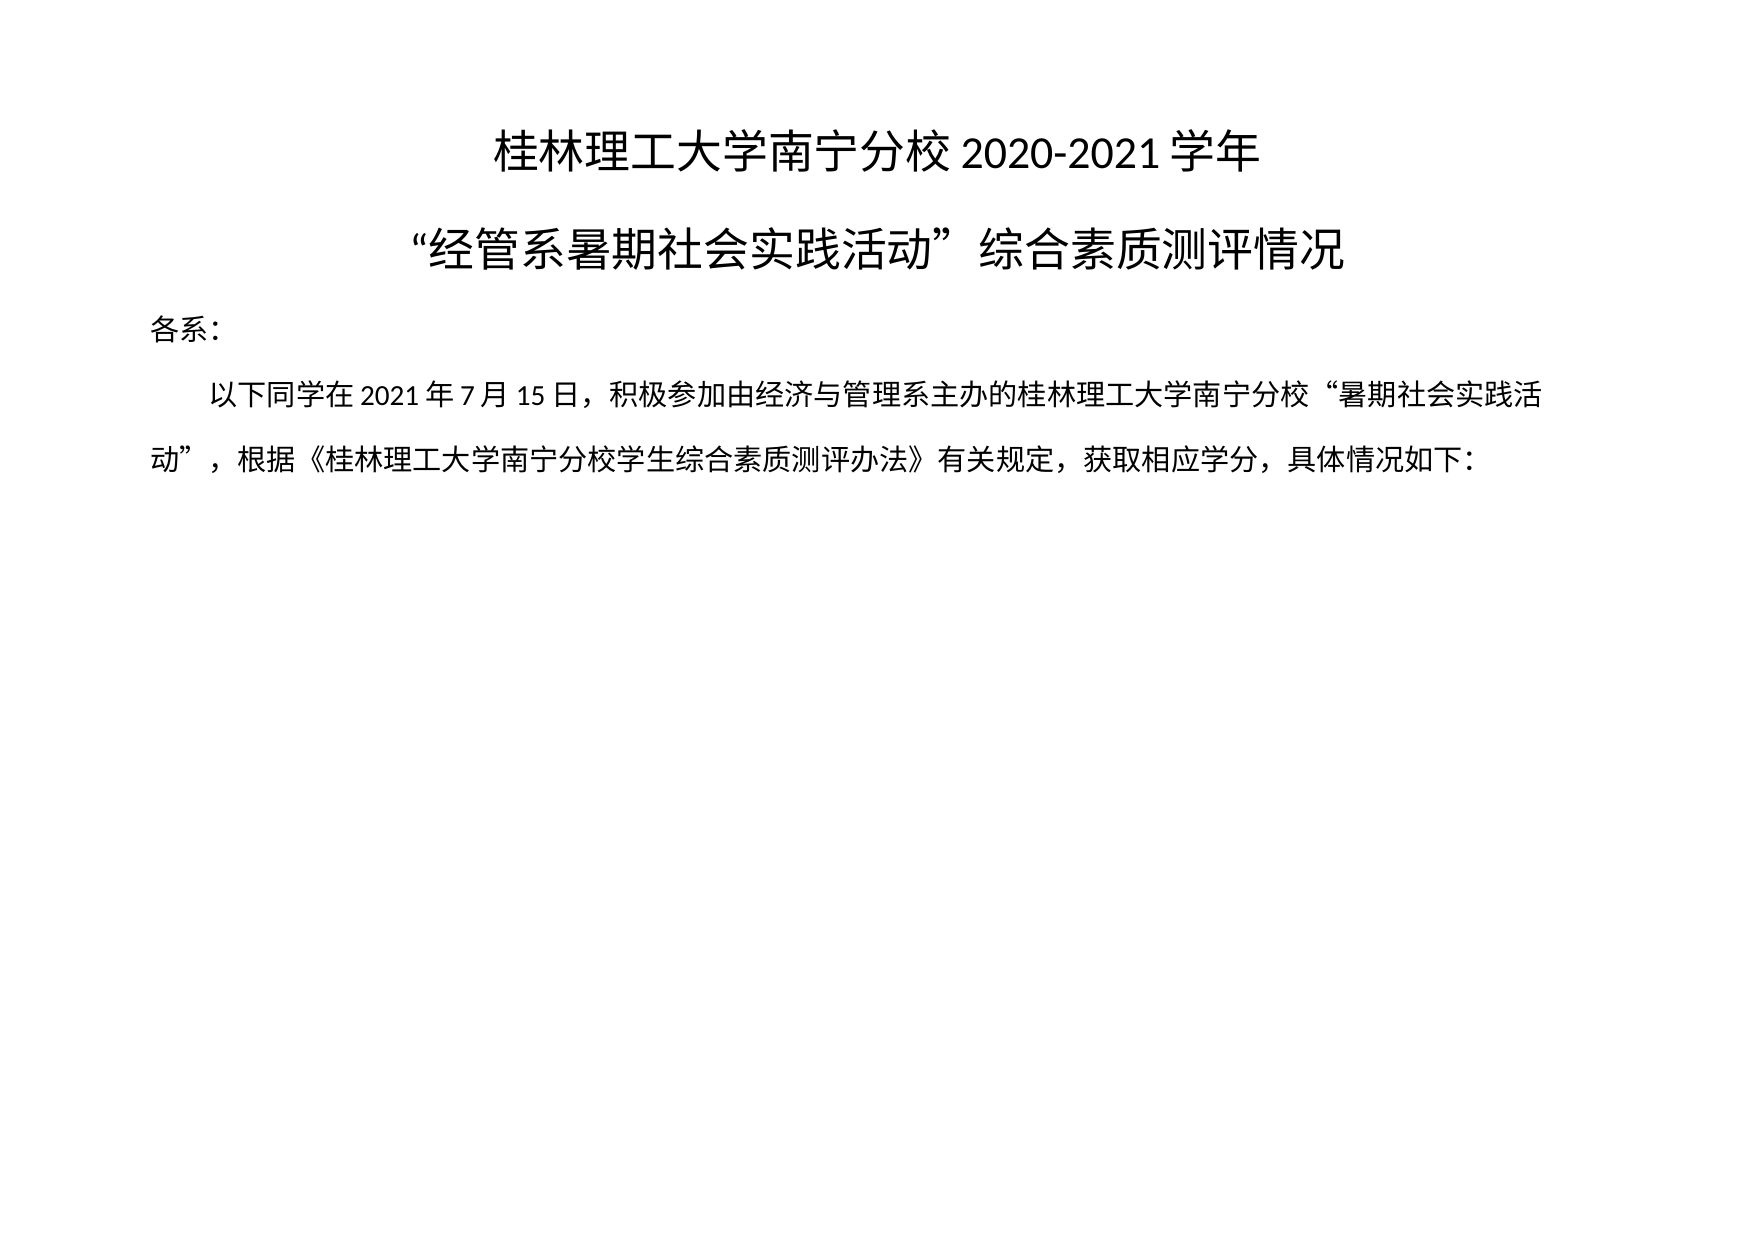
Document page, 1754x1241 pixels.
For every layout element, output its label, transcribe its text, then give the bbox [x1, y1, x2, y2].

text 以下同学在2021年7月15日，积极参加由经济与管理系主办的桂林理工大学南宁分校“暑期社会实践活动”，根据《桂林理工大学南宁分校学生综合素质测评办法》有关规定，获取相应学分，具体情况如下： [150, 360, 1604, 490]
text “经管系暑期社会实践活动”综合素质测评情况 [150, 198, 1604, 295]
text 桂林理工大学南宁分校2020-2021学年 [150, 100, 1604, 198]
text 各系： [150, 295, 1604, 360]
